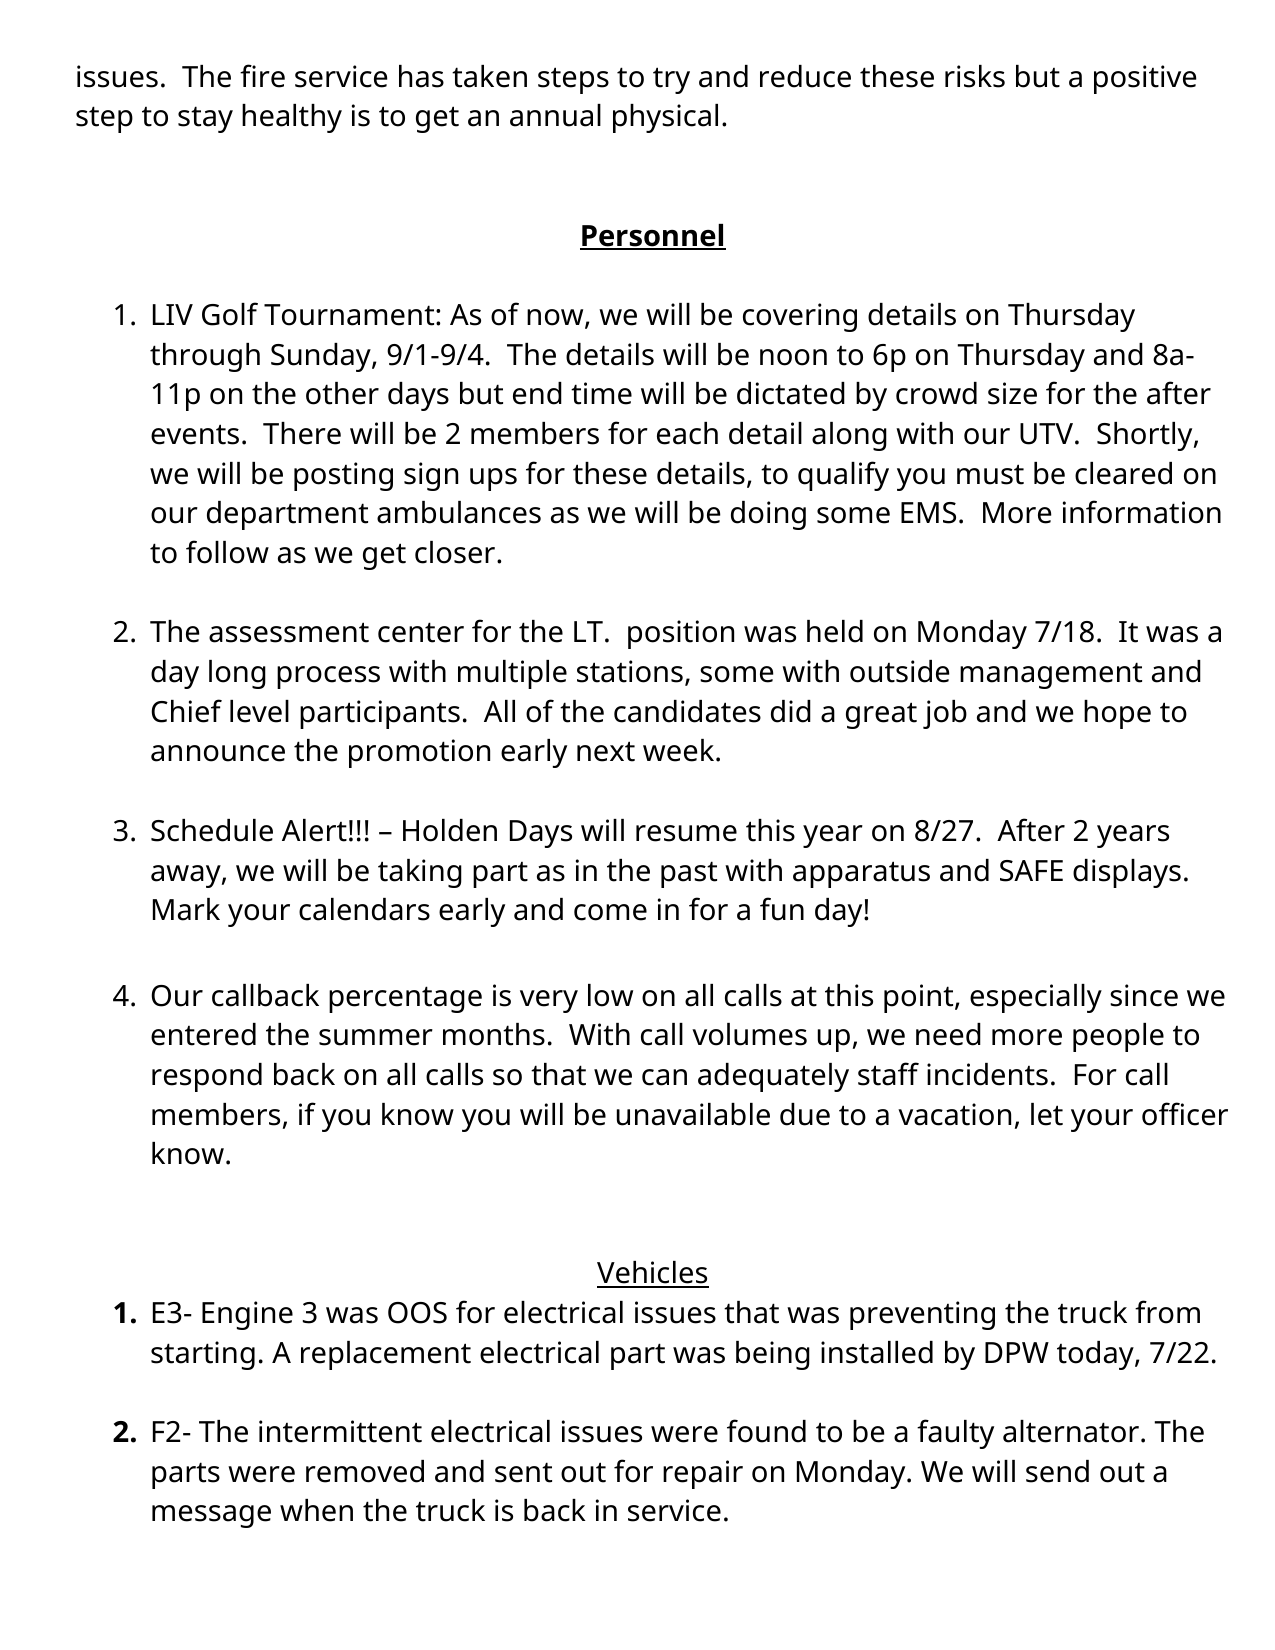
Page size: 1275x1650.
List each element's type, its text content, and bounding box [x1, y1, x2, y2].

list E3- Engine 3 was OOS for electrical issues that was preventing the truck from starting. A replacement electrical part was being installed by DPW today, 7/22. [112, 1292, 1230, 1372]
list The assessment center for the LT. position was held on Monday 7/18. It was a day long process with multiple stations, some with outside management and Chief level participants. All of the candidates did a great job and we hope to announce the promotion early next week. [112, 612, 1230, 770]
list LIV Golf Tournament: As of now, we will be covering details on Thursday through Sunday, 9/1-9/4. The details will be noon to 6p on Thursday and 8a-11p on the other days but end time will be dictated by crowd size for the after events. There will be 2 members for each detail along with our UTV. Shortly, we will be posting sign ups for these details, to qualify you must be cleared on our department ambulances as we will be doing some EMS. More information to follow as we get closer. [112, 294, 1230, 572]
text Personnel [75, 215, 1230, 254]
list Our callback percentage is very low on all calls at this point, especially since we entered the summer months. With call volumes up, we need more people to respond back on all calls so that we can adequately staff incidents. For call members, if you know you will be unavailable due to a vacation, let your officer know. [112, 975, 1230, 1173]
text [75, 56, 1230, 135]
text Vehicles [75, 1253, 1230, 1292]
list F2- The intermittent electrical issues were found to be a faulty alternator. The parts were removed and sent out for repair on Monday. We will send out a message when the truck is back in service. [112, 1411, 1230, 1530]
list Schedule Alert!!! – Holden Days will resume this year on 8/27. After 2 years away, we will be taking part as in the past with apparatus and SAFE displays. Mark your calendars early and come in for a fun day! [112, 810, 1230, 929]
